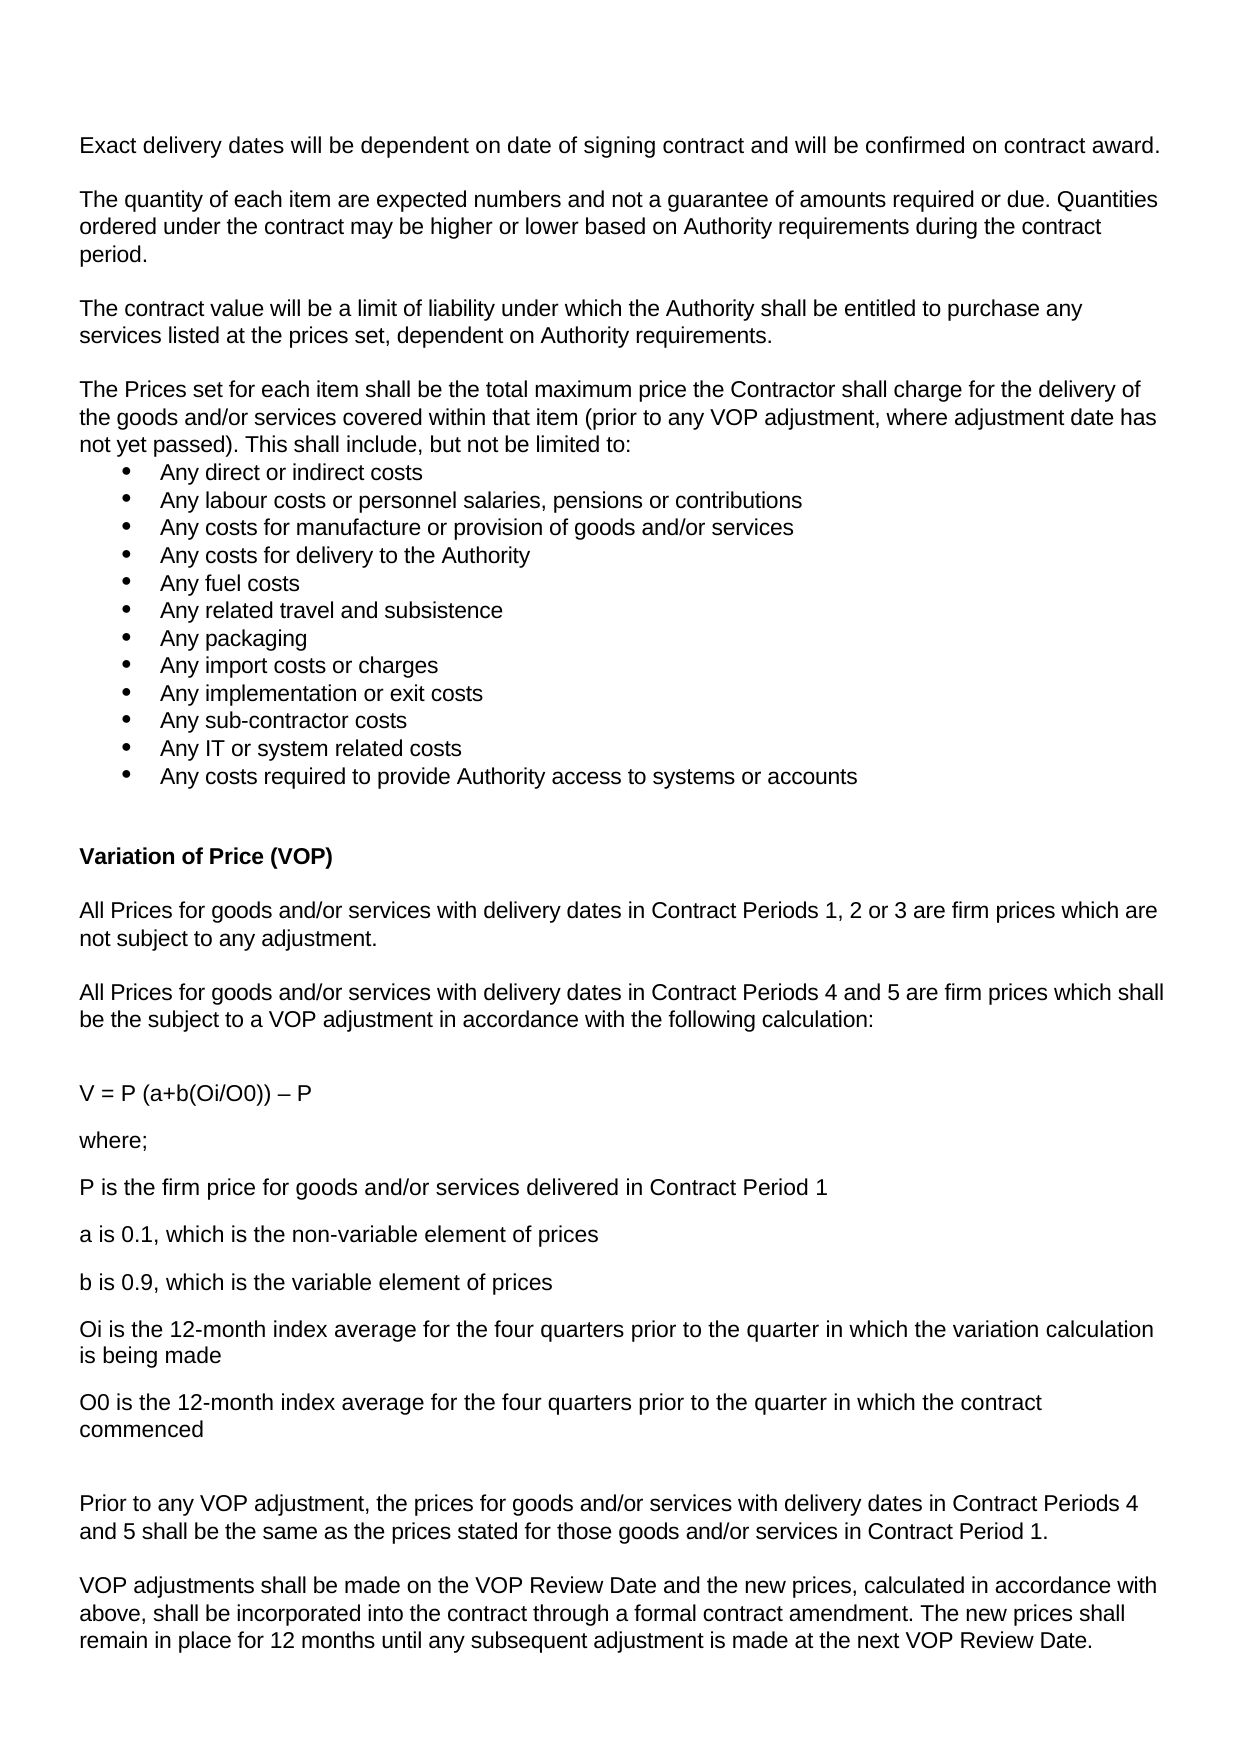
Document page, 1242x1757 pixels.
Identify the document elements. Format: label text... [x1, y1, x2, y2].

list Any packaging [122, 623, 1165, 651]
text Oi is the 12-month index average for the four quarters prior to the quarter in which the variation calculation is being made [79, 1316, 1162, 1368]
text O0 is the 12-month index average for the four quarters prior to the quarter in which the contract commenced [79, 1389, 1162, 1442]
text P is the firm price for goods and/or services delivered in Contract Period 1 [79, 1174, 1162, 1200]
text All Prices for goods and/or services with delivery dates in Contract Periods 1, 2 or 3 are firm prices which are not subject to any adjustment. [79, 896, 1165, 951]
list Any IT or system related costs [122, 734, 1165, 761]
text Variation of Price (VOP) [79, 842, 1165, 869]
text All Prices for goods and/or services with delivery dates in Contract Periods 4 and 5 are firm prices which shall be the subject to a VOP adjustment in accordance with the following calculation: [79, 977, 1165, 1032]
text where; [79, 1127, 1162, 1153]
list Any labour costs or personnel salaries, pensions or contributions [122, 485, 1165, 513]
list Any sub-contractor costs [122, 706, 1165, 734]
text a is 0.1, which is the non-variable element of prices [79, 1221, 1162, 1248]
list Any costs required to provide Authority access to systems or accounts [122, 761, 1165, 789]
text b is 0.9, which is the variable element of prices [79, 1268, 1162, 1295]
text Exact delivery dates will be dependent on date of signing contract and will be confirmed on contract award. [79, 132, 1165, 158]
text The Prices set for each item shall be the total maximum price the Contractor shall charge for the delivery of the goods and/or services covered within that item (prior to any VOP adjustment, where adjustment date has not yet passed). This shall include, but not be limited to: [79, 375, 1165, 458]
list Any costs for manufacture or provision of goods and/or services [122, 513, 1165, 541]
list Any related travel and subsistence [122, 596, 1165, 623]
list Any fuel costs [122, 568, 1165, 596]
text Prior to any VOP adjustment, the prices for goods and/or services with delivery dates in Contract Periods 4 and 5 shall be the same as the prices stated for those goods and/or services in Contract Period 1. [79, 1489, 1165, 1544]
list Any import costs or charges [122, 651, 1165, 679]
text The quantity of each item are expected numbers and not a guarantee of amounts required or due. Quantities ordered under the contract may be higher or lower based on Authority requirements during the contract period. [79, 184, 1165, 267]
list Any costs for delivery to the Authority [122, 541, 1165, 568]
list Any implementation or exit costs [122, 679, 1165, 706]
list Any direct or indirect costs [122, 458, 1165, 485]
text The contract value will be a limit of liability under which the Authority shall be entitled to purchase any services listed at the prices set, dependent on Authority requirements. [79, 293, 1165, 349]
text VOP adjustments shall be made on the VOP Review Date and the new prices, calculated in accordance with above, shall be incorporated into the contract through a formal contract amendment. The new prices shall remain in place for 12 months until any subsequent adjustment is made at the next VOP Review Date. [79, 1571, 1165, 1653]
text V = P (a+b(Oi/O0)) – P [79, 1080, 1162, 1106]
